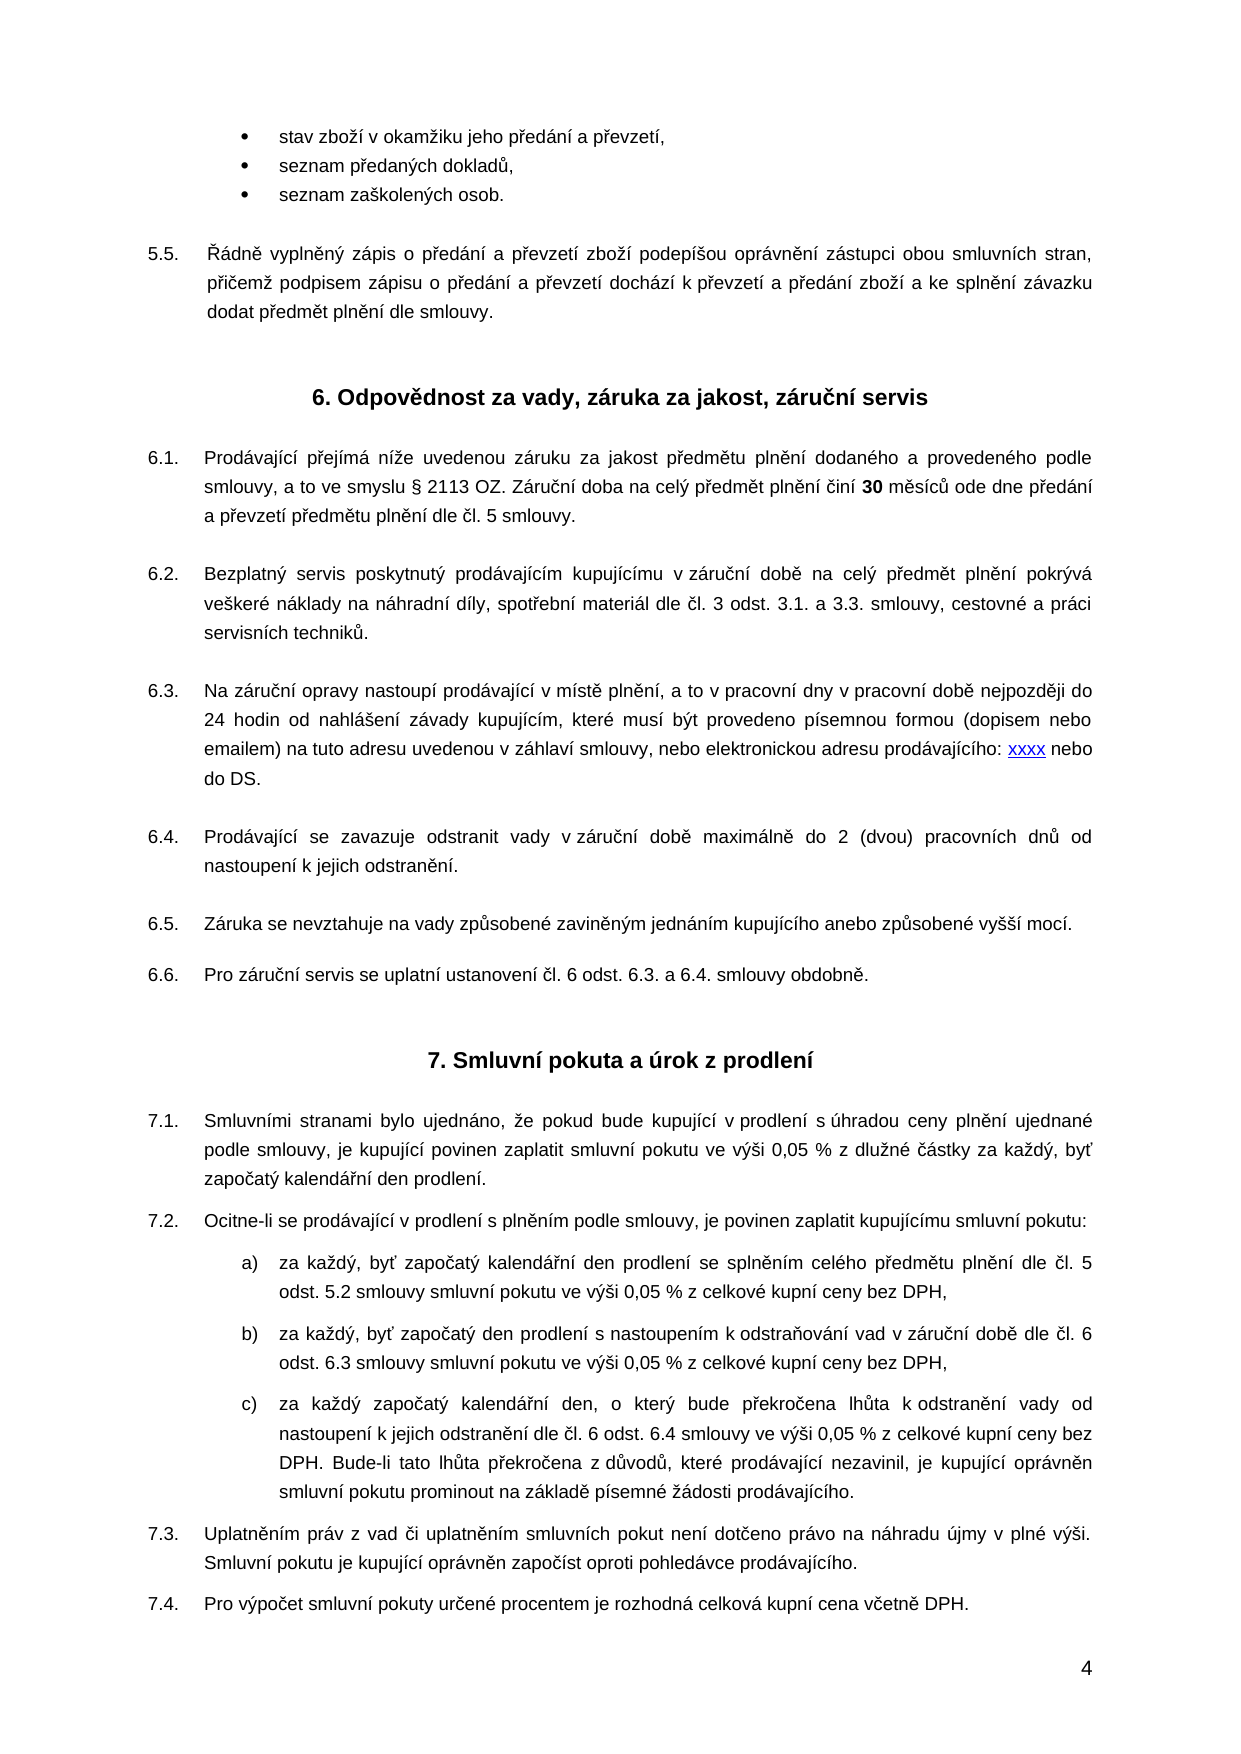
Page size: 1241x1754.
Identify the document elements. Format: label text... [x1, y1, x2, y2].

list Prodávající se zavazuje odstranit vady v záruční době maximálně do 2 (dvou) pracovních dnů od nastoupení k jejich odstranění. [148, 818, 1092, 876]
list Na záruční opravy nastoupí prodávající v místě plnění, a to v pracovní dny v pracovní době nejpozději do 24 hodin od nahlášení závady kupujícím, které musí být provedeno písemnou formou (dopisem nebo emailem) na tuto adresu uvedenou v záhlaví smlouvy, nebo elektronickou adresu prodávajícího: xxxx nebo do DS. [148, 672, 1092, 789]
text 7. Smluvní pokuta a úrok z prodlení [148, 1044, 1092, 1073]
list Pro výpočet smluvní pokuty určené procentem je rozhodná celková kupní cena včetně DPH. [148, 1586, 1092, 1615]
list Smluvními stranami bylo ujednáno, že pokud bude kupující v prodlení s úhradou ceny plnění ujednané podle smlouvy, je kupující povinen zaplatit smluvní pokutu ve výši 0,05 % z dlužné částky za každý, byť započatý kalendářní den prodlení. [148, 1102, 1092, 1190]
list seznam zaškolených osob. [241, 176, 1092, 235]
list za každý, byť započatý den prodlení s nastoupením k odstraňování vad v záruční době dle čl. 6 odst. 6.3 smlouvy smluvní pokutu ve výši 0,05 % z celkové kupní ceny bez DPH, [241, 1315, 1092, 1373]
list stav zboží v okamžiku jeho předání a převzetí, [241, 118, 1092, 147]
list seznam předaných dokladů, [241, 147, 1092, 176]
list Záruka se nevztahuje na vady způsobené zaviněným jednáním kupujícího anebo způsobené vyšší mocí. [148, 906, 1092, 935]
list Řádně vyplněný zápis o předání a převzetí zboží podepíšou oprávnění zástupci obou smluvních stran, přičemž podpisem zápisu o předání a převzetí dochází k převzetí a předání zboží a ke splnění závazku dodat předmět plnění dle smlouvy. [148, 235, 1092, 322]
list Ocitne-li se prodávající v prodlení s plněním podle smlouvy, je povinen zaplatit kupujícímu smluvní pokutu: [148, 1202, 1092, 1231]
list Uplatněním práv z vad či uplatněním smluvních pokut není dotčeno právo na náhradu újmy v plné výši. Smluvní pokutu je kupující oprávněn započíst oproti pohledávce prodávajícího. [148, 1515, 1092, 1573]
list Pro záruční servis se uplatní ustanovení čl. 6 odst. 6.3. a 6.4. smlouvy obdobně. [148, 956, 1092, 986]
subtitle 6. Odpovědnost za vady, záruka za jakost, záruční servis [148, 381, 1092, 410]
list za každý započatý kalendářní den, o který bude překročena lhůta k odstranění vady od nastoupení k jejich odstranění dle čl. 6 odst. 6.4 smlouvy ve výši 0,05 % z celkové kupní ceny bez DPH. Bude-li tato lhůta překročena z důvodů, které prodávající nezavinil, je kupující oprávněn smluvní pokutu prominout na základě písemné žádosti prodávajícího. [241, 1386, 1092, 1502]
list Prodávající přejímá níže uvedenou záruku za jakost předmětu plnění dodaného a provedeného podle smlouvy, a to ve smyslu § 2113 OZ. Záruční doba na celý předmět plnění činí 30 měsíců ode dne předání a převzetí předmětu plnění dle čl. 5 smlouvy. [148, 439, 1092, 526]
list za každý, byť započatý kalendářní den prodlení se splněním celého předmětu plnění dle čl. 5 odst. 5.2 smlouvy smluvní pokutu ve výši 0,05 % z celkové kupní ceny bez DPH, [241, 1244, 1092, 1302]
list Bezplatný servis poskytnutý prodávajícím kupujícímu v záruční době na celý předmět plnění pokrývá veškeré náklady na náhradní díly, spotřební materiál dle čl. 3 odst. 3.1. a 3.3. smlouvy, cestovné a práci servisních techniků. [148, 556, 1092, 643]
